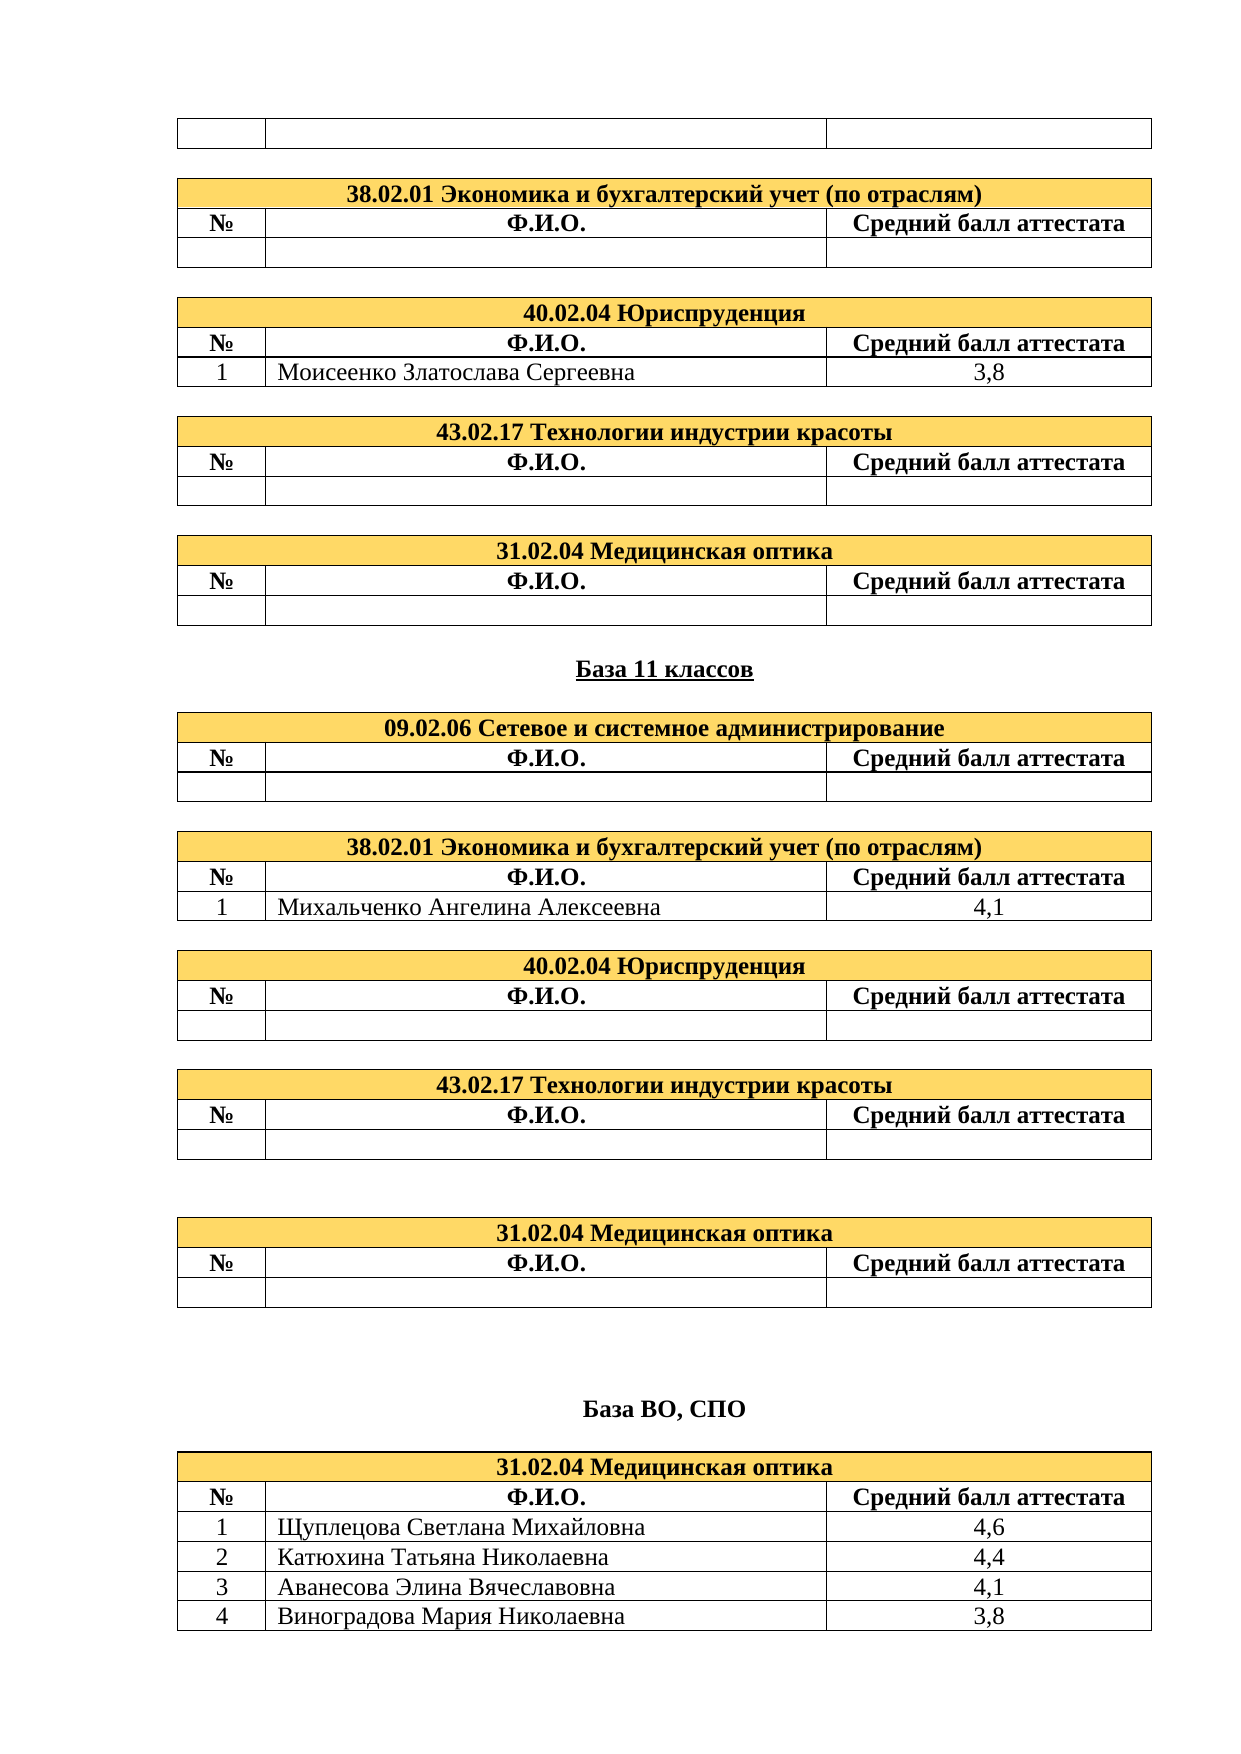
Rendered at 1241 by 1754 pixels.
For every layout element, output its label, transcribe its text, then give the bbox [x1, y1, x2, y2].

table_cell № [178, 1482, 265, 1511]
table_header 43.02.17 Технологии индустрии красоты [178, 417, 1151, 446]
table_cell Аванесова Элина Вячеславовна [266, 1572, 826, 1600]
table_cell Ф.И.О. [266, 328, 826, 356]
table_cell Ф.И.О. [266, 209, 826, 237]
table_cell [827, 596, 1151, 624]
table_cell Ф.И.О. [266, 1100, 826, 1129]
table_cell Средний балл аттестата [827, 566, 1151, 595]
table_cell Ф.И.О. [266, 566, 826, 595]
table_cell [827, 1130, 1151, 1159]
table_cell Виноградова Мария Николаевна [266, 1601, 826, 1630]
table_cell Средний балл аттестата [827, 447, 1151, 476]
table_cell Моисеенко Златослава Сергеевна [266, 358, 826, 386]
table_header 31.02.04 Медицинская оптика [178, 536, 1151, 565]
table_cell 4,4 [827, 1542, 1151, 1571]
table_cell [827, 119, 1151, 148]
table_cell Ф.И.О. [266, 743, 826, 771]
table_cell [266, 477, 826, 505]
table_cell № [178, 981, 265, 1010]
table_cell [178, 1011, 265, 1039]
table_cell Средний балл аттестата [827, 1100, 1151, 1129]
table_cell [178, 1278, 265, 1307]
table_cell Средний балл аттестата [827, 328, 1151, 356]
table_cell 4,1 [827, 892, 1151, 920]
table_header 38.02.01 Экономика и бухгалтерский учет (по отраслям) [178, 832, 1151, 861]
table_header 40.02.04 Юриспруденция [178, 951, 1151, 980]
table_cell [178, 119, 265, 148]
table_cell [266, 596, 826, 624]
table_cell [178, 596, 265, 624]
table_cell [266, 1130, 826, 1159]
table_cell [178, 477, 265, 505]
table_header 31.02.04 Медицинская оптика [178, 1218, 1151, 1247]
table_cell 3,8 [827, 1601, 1151, 1630]
table_header 40.02.04 Юриспруденция [178, 298, 1151, 327]
table_cell 3 [178, 1572, 265, 1600]
table_cell [178, 1130, 265, 1159]
table_cell Ф.И.О. [266, 862, 826, 891]
table_cell Ф.И.О. [266, 1248, 826, 1277]
table_cell [266, 1011, 826, 1039]
table_cell [266, 1278, 826, 1307]
table_cell 3,8 [827, 358, 1151, 386]
table_header 43.02.17 Технологии индустрии красоты [178, 1070, 1151, 1099]
table_cell Средний балл аттестата [827, 209, 1151, 237]
table_cell Средний балл аттестата [827, 981, 1151, 1010]
table_cell 4,1 [827, 1572, 1151, 1600]
text База ВО, СПО [177, 1394, 1152, 1423]
table_cell [827, 238, 1151, 267]
table_cell [266, 119, 826, 148]
table_cell 1 [178, 892, 265, 920]
table_cell Ф.И.О. [266, 447, 826, 476]
table_cell № [178, 209, 265, 237]
table_cell № [178, 743, 265, 771]
table_cell Средний балл аттестата [827, 743, 1151, 771]
table_cell № [178, 1248, 265, 1277]
table_cell [266, 238, 826, 267]
table_cell 1 [178, 358, 265, 386]
text База 11 классов [177, 654, 1152, 683]
table_cell Щуплецова Светлана Михайловна [266, 1512, 826, 1541]
table_cell Ф.И.О. [266, 1482, 826, 1511]
table_cell 2 [178, 1542, 265, 1571]
table_cell Ф.И.О. [266, 981, 826, 1010]
table_cell [827, 1011, 1151, 1039]
table_cell № [178, 566, 265, 595]
table_cell [827, 1278, 1151, 1307]
table_cell [827, 477, 1151, 505]
table_cell 4,6 [827, 1512, 1151, 1541]
table_header 31.02.04 Медицинская оптика [178, 1453, 1151, 1481]
table_cell Катюхина Татьяна Николаевна [266, 1542, 826, 1571]
table_cell [266, 773, 826, 801]
table_cell [178, 238, 265, 267]
table_cell Михальченко Ангелина Алексеевна [266, 892, 826, 920]
table_header 09.02.06 Сетевое и системное администрирование [178, 713, 1151, 742]
table_cell № [178, 447, 265, 476]
table_cell № [178, 1100, 265, 1129]
table_cell Средний балл аттестата [827, 1482, 1151, 1511]
table_cell № [178, 862, 265, 891]
table_cell № [178, 328, 265, 356]
table_cell [827, 773, 1151, 801]
table_cell Средний балл аттестата [827, 862, 1151, 891]
table_cell 4 [178, 1601, 265, 1630]
table_header 38.02.01 Экономика и бухгалтерский учет (по отраслям) [178, 179, 1151, 207]
table_cell 1 [178, 1512, 265, 1541]
table_cell [178, 773, 265, 801]
table_cell Средний балл аттестата [827, 1248, 1151, 1277]
